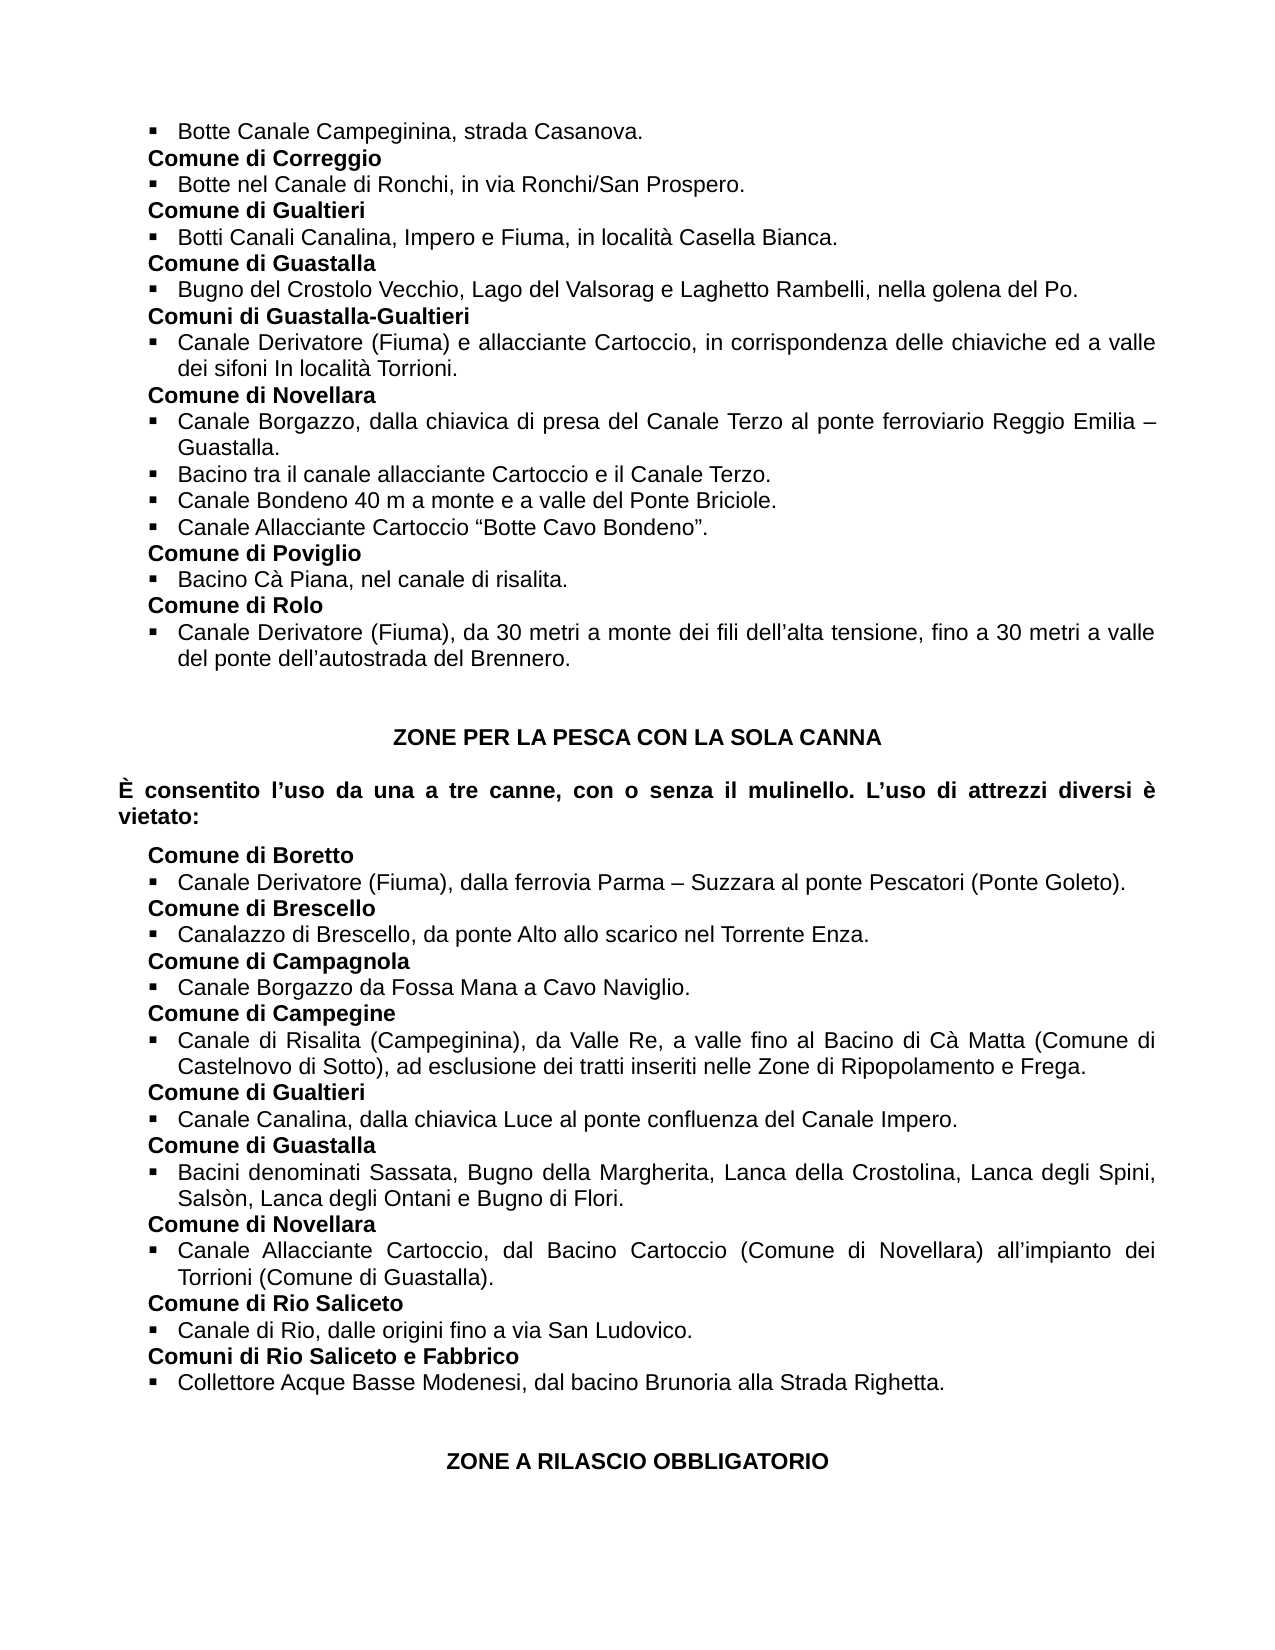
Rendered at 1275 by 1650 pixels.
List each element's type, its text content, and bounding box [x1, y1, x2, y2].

list Canale Allacciante Cartoccio, dal Bacino Cartoccio (Comune di Novellara) all’impianto dei Torrioni (Comune di Guastalla). [148, 1237, 1157, 1290]
list Botti Canali Canalina, Impero e Fiuma, in località Casella Bianca. [148, 223, 1157, 250]
list Canale Derivatore (Fiuma) e allacciante Cartoccio, in corrispondenza delle chiaviche ed a valle dei sifoni In località Torrioni. [148, 329, 1157, 382]
text È consentito l’uso da una a tre canne, con o senza il mulinello. L’uso di attrezzi diversi è vietato: [118, 777, 1157, 830]
text Comune di Correggio [148, 144, 1157, 171]
list Collettore Acque Basse Modenesi, dal bacino Brunoria alla Strada Righetta. [148, 1369, 1157, 1396]
list Botte nel Canale di Ronchi, in via Ronchi/San Prospero. [148, 171, 1157, 197]
list Canale Canalina, dalla chiavica Luce al ponte confluenza del Canale Impero. [148, 1106, 1157, 1132]
text Comune di Novellara [148, 382, 1157, 408]
text Comune di Poviglio [148, 540, 1157, 566]
list Canale Derivatore (Fiuma), da 30 metri a monte dei fili dell’alta tensione, fino a 30 metri a valle del ponte dell’autostrada del Brennero. [148, 619, 1157, 672]
text Comune di Guastalla [148, 250, 1157, 276]
list Canale Derivatore (Fiuma), dalla ferrovia Parma – Suzzara al ponte Pescatori (Ponte Goleto). [148, 868, 1157, 895]
text Comune di Rolo [148, 592, 1157, 619]
text Comuni di Rio Saliceto e Fabbrico [148, 1343, 1157, 1369]
list Bacino Cà Piana, nel canale di risalita. [148, 566, 1157, 592]
text Comune di Gualtieri [148, 197, 1157, 223]
list Canale Borgazzo da Fossa Mana a Cavo Naviglio. [148, 974, 1157, 1000]
text Comune di Boretto [148, 842, 1157, 868]
text ZONE A RILASCIO OBBLIGATORIO [118, 1448, 1157, 1475]
text Comune di Brescello [148, 895, 1157, 921]
list Canale di Risalita (Campeginina), da Valle Re, a valle fino al Bacino di Cà Matta (Comune di Castelnovo di Sotto), ad esclusione dei tratti inseriti nelle Zone di Ripopolamento e Frega. [148, 1027, 1157, 1079]
list Canale Borgazzo, dalla chiavica di presa del Canale Terzo al ponte ferroviario Reggio Emilia – Guastalla. [148, 408, 1157, 461]
text Comune di Campagnola [148, 948, 1157, 974]
list Bugno del Crostolo Vecchio, Lago del Valsorag e Laghetto Rambelli, nella golena del Po. [148, 276, 1157, 303]
text Comuni di Guastalla-Gualtieri [148, 303, 1157, 329]
list Bacino tra il canale allacciante Cartoccio e il Canale Terzo. [148, 461, 1157, 487]
list Canalazzo di Brescello, da ponte Alto allo scarico nel Torrente Enza. [148, 921, 1157, 948]
list Botte Canale Campeginina, strada Casanova. [148, 118, 1157, 144]
text Comune di Rio Saliceto [148, 1290, 1157, 1317]
list Bacini denominati Sassata, Bugno della Margherita, Lanca della Crostolina, Lanca degli Spini, Salsòn, Lanca degli Ontani e Bugno di Flori. [148, 1158, 1157, 1211]
text Comune di Gualtieri [148, 1079, 1157, 1106]
text Comune di Novellara [148, 1211, 1157, 1237]
text ZONE PER LA PESCA CON LA SOLA CANNA [118, 724, 1157, 751]
list Canale Bondeno 40 m a monte e a valle del Ponte Briciole. [148, 487, 1157, 513]
text Comune di Campegine [148, 1000, 1157, 1027]
list Canale di Rio, dalle origini fino a via San Ludovico. [148, 1317, 1157, 1343]
list Canale Allacciante Cartoccio “Botte Cavo Bondeno”. [148, 513, 1157, 540]
text Comune di Guastalla [148, 1132, 1157, 1158]
